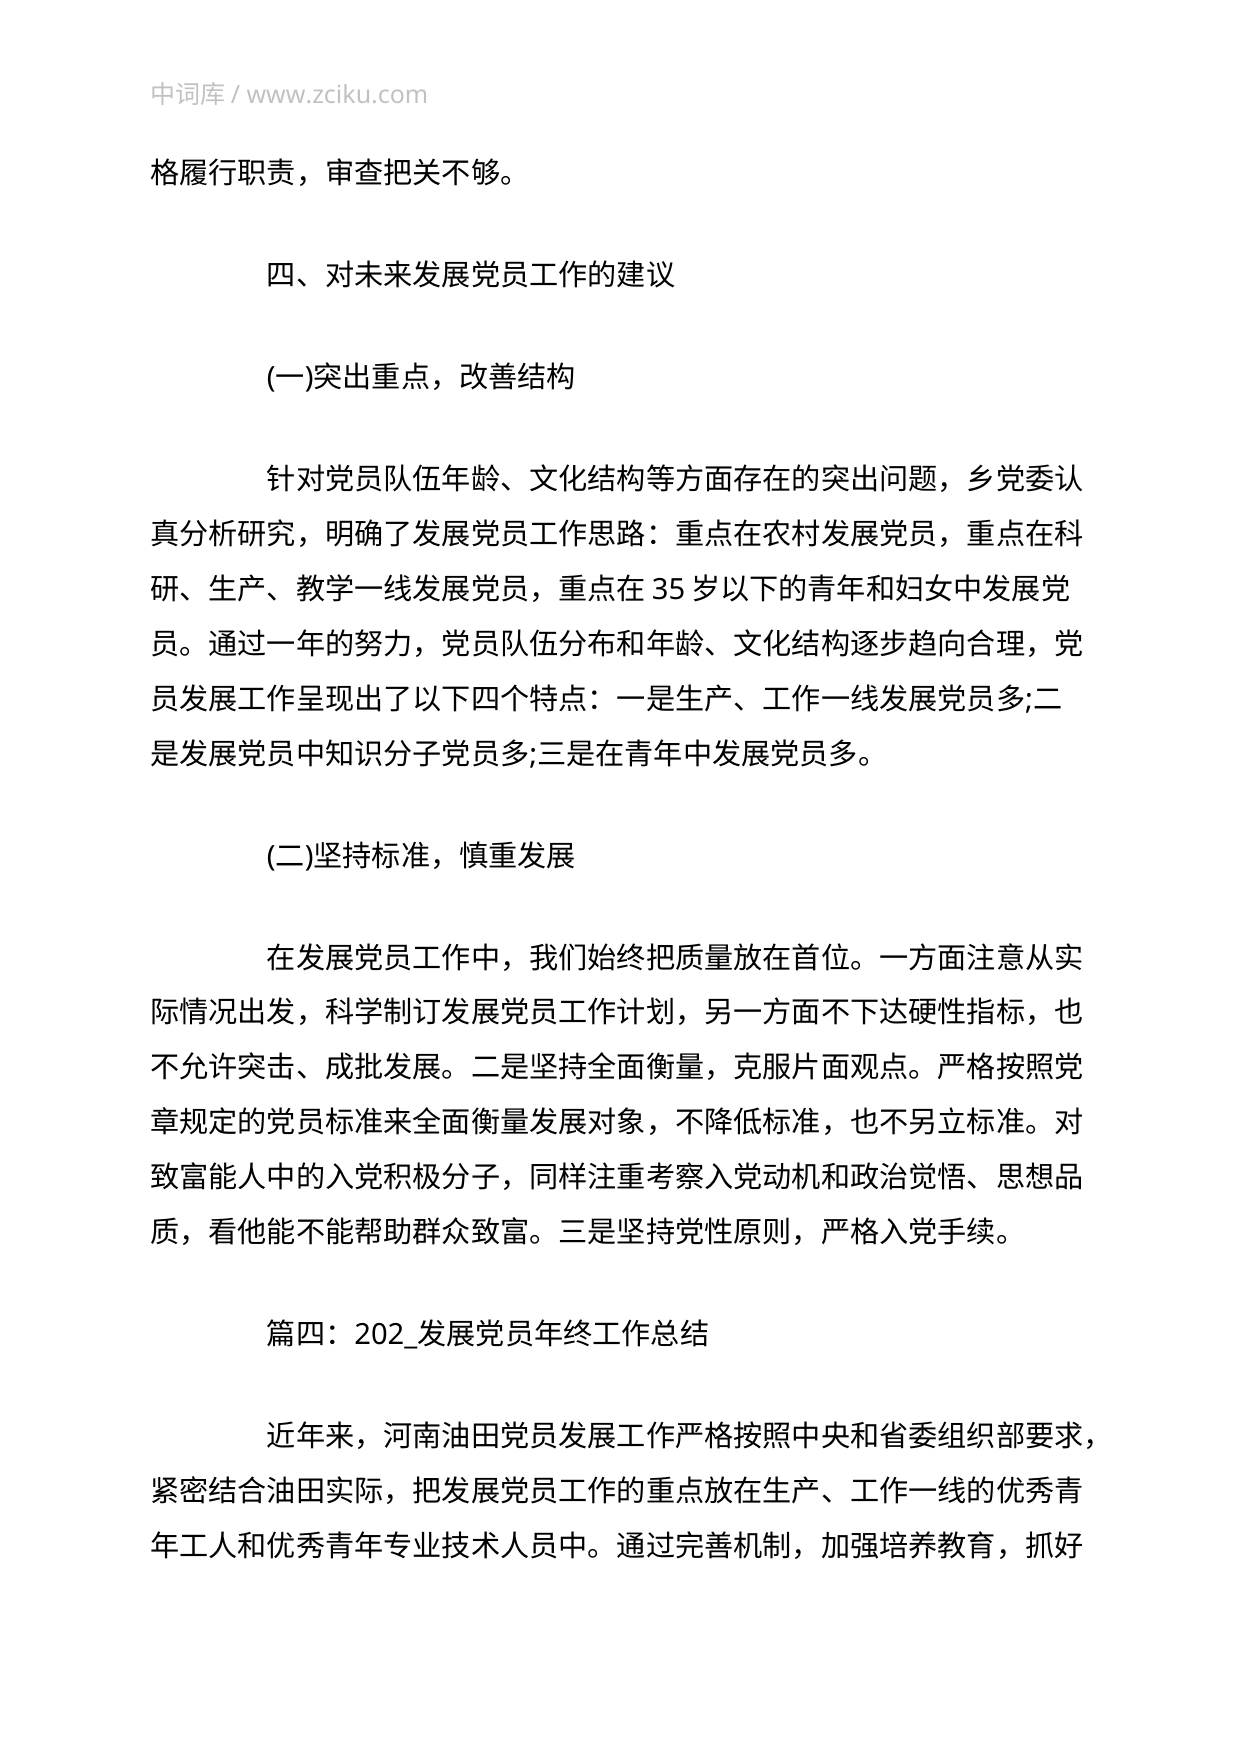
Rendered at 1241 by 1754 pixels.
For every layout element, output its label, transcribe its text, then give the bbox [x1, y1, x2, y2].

text 篇四：202_发展党员年终工作总结 [150, 1310, 1090, 1353]
text 四、对未来发展党员工作的建议 [150, 252, 1090, 294]
text (二)坚持标准，慎重发展 [150, 832, 1090, 874]
text 在发展党员工作中，我们始终把质量放在首位。一方面注意从实际情况出发，科学制订发展党员工作计划，另一方面不下达硬性指标，也不允许突击、成批发展。二是坚持全面衡量，克服片面观点。严格按照党章规定的党员标准来全面衡量发展对象，不降低标准，也不另立标准。对致富能人中的入党积极分子，同样注重考察入党动机和政治觉悟、思想品质，看他能不能帮助群众致富。三是坚持党性原则，严格入党手续。 [150, 934, 1090, 1251]
text 针对党员队伍年龄、文化结构等方面存在的突出问题，乡党委认真分析研究，明确了发展党员工作思路：重点在农村发展党员，重点在科研、生产、教学一线发展党员，重点在35岁以下的青年和妇女中发展党员。通过一年的努力，党员队伍分布和年龄、文化结构逐步趋向合理，党员发展工作呈现出了以下四个特点：一是生产、工作一线发展党员多;二是发展党员中知识分子党员多;三是在青年中发展党员多。 [150, 456, 1090, 773]
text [150, 150, 1090, 192]
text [150, 1412, 1090, 1564]
text (一)突出重点，改善结构 [150, 353, 1090, 396]
